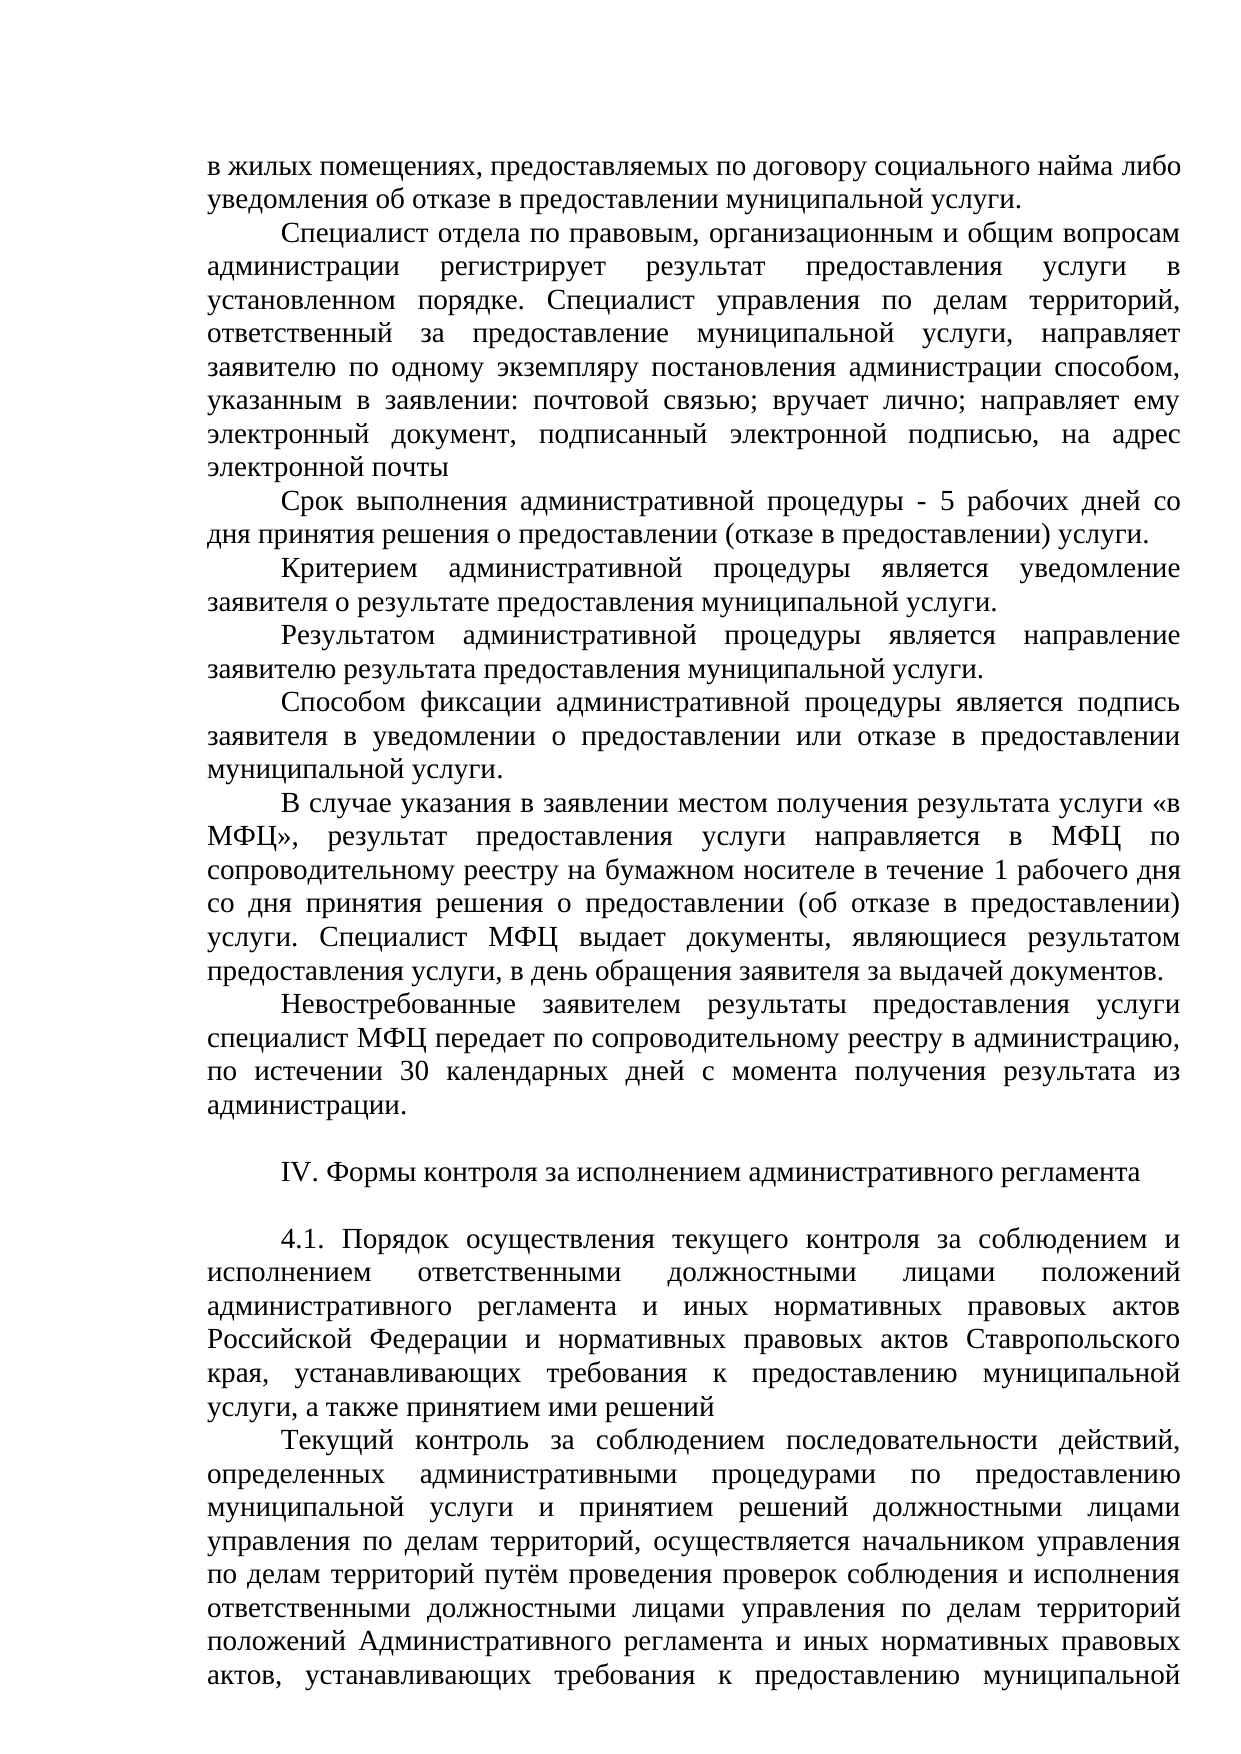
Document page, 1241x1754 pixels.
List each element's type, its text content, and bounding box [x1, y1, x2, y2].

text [207, 148, 1181, 215]
text Срок выполнения административной процедуры - 5 рабочих дней со дня принятия решения о предоставлении (отказе в предоставлении) услуги. [207, 483, 1181, 550]
text Результатом административной процедуры является направление заявителю результата предоставления муниципальной услуги. [207, 617, 1181, 684]
text Невостребованные заявителем результаты предоставления услуги специалист МФЦ передает по сопроводительному реестру в администрацию, по истечении 30 календарных дней с момента получения результата из администрации. [207, 986, 1181, 1120]
text В случае указания в заявлении местом получения результата услуги «в МФЦ», результат предоставления услуги направляется в МФЦ по сопроводительному реестру на бумажном носителе в течение 1 рабочего дня со дня принятия решения о предоставлении (об отказе в предоставлении) услуги. Специалист МФЦ выдает документы, являющиеся результатом предоставления услуги, в день обращения заявителя за выдачей документов. [207, 785, 1181, 986]
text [207, 1422, 1181, 1691]
text Способом фиксации административной процедуры является подпись заявителя в уведомлении о предоставлении или отказе в предоставлении муниципальной услуги. [207, 684, 1181, 785]
text Специалист отдела по правовым, организационным и общим вопросам администрации регистрирует результат предоставления услуги в установленном порядке. Специалист управления по делам территорий, ответственный за предоставление муниципальной услуги, направляет заявителю по одному экземпляру постановления администрации способом, указанным в заявлении: почтовой связью; вручает лично; направляет ему электронный документ, подписанный электронной подписью, на адрес электронной почты [207, 215, 1181, 483]
text Критерием административной процедуры является уведомление заявителя о результате предоставления муниципальной услуги. [207, 550, 1181, 617]
text IV. Формы контроля за исполнением административного регламента [207, 1154, 1181, 1187]
text 4.1. Порядок осуществления текущего контроля за соблюдением и исполнением ответственными должностными лицами положений административного регламента и иных нормативных правовых актов Российской Федерации и нормативных правовых актов Ставропольского края, устанавливающих требования к предоставлению муниципальной услуги, а также принятием ими решений [207, 1221, 1181, 1422]
